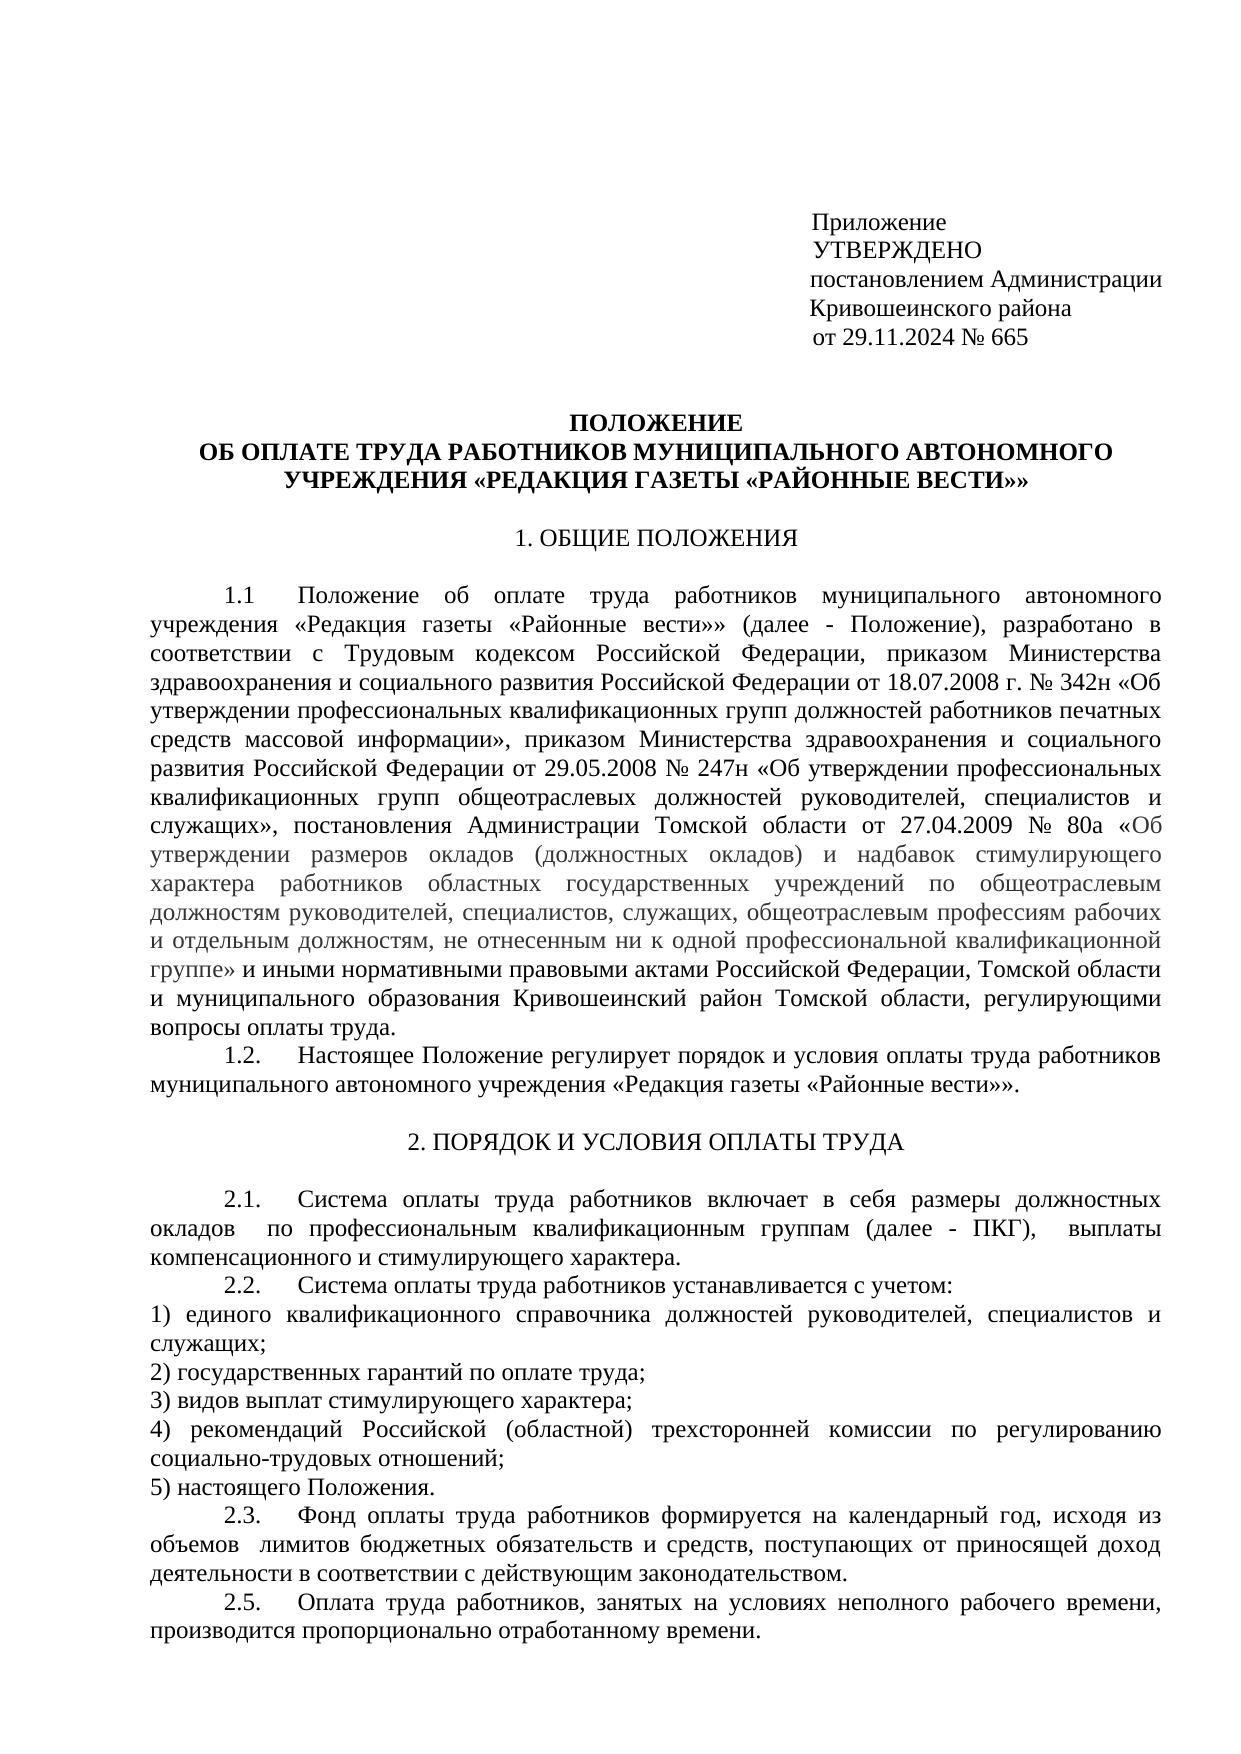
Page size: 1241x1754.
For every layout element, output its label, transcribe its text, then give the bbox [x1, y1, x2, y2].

text 1.1 Положение об оплате труда работников муниципального автономного учреждения «Редакция газеты «Районные вести»» (далее - Положение), разработано в соответствии с Трудовым кодексом Российской Федерации, приказом Министерства здравоохранения и социального развития Российской Федерации от 18.07.2008 г. № 342н «Об утверждении профессиональных квалификационных групп должностей работников печатных средств массовой информации», приказом Министерства здравоохранения и социального развития Российской Федерации от 29.05.2008 № 247н «Об утверждении профессиональных квалификационных групп общеотраслевых должностей руководителей, специалистов и служащих», постановления Администрации Томской области от 27.04.2009 № 80а «Об утверждении размеров окладов (должностных окладов) и надбавок стимулирующего характера работников областных государственных учреждений по общеотраслевым должностям руководителей, специалистов, служащих, общеотраслевым профессиям рабочих и отдельным должностям, не отнесенным ни к одной профессиональной квалификационной группе» и иными нормативными правовыми актами Российской Федерации, Томской области и муниципального образования Кривошеинский район Томской области, регулирующими вопросы оплаты труда. [150, 581, 1162, 839]
text 2. ПОРЯДОК И УСЛОВИЯ ОПЛАТЫ ТРУДА [150, 1127, 1162, 1156]
text 1.1 Положение об оплате труда работников муниципального автономного учреждения «Редакция газеты «Районные вести»» (далее - Положение), разработано в соответствии с Трудовым кодексом Российской Федерации, приказом Министерства здравоохранения и социального развития Российской Федерации от 18.07.2008 г. № 342н «Об утверждении профессиональных квалификационных групп должностей работников печатных средств массовой информации», приказом Министерства здравоохранения и социального развития Российской Федерации от 29.05.2008 № 247н «Об утверждении профессиональных квалификационных групп общеотраслевых должностей руководителей, специалистов и служащих», постановления Администрации Томской области от 27.04.2009 № 80а «Об утверждении размеров окладов (должностных окладов) и надбавок стимулирующего характера работников областных государственных учреждений по общеотраслевым должностям руководителей, специалистов, служащих, общеотраслевым профессиям рабочих и отдельным должностям, не отнесенным ни к одной профессиональной квалификационной группе» и иными нормативными правовыми актами Российской Федерации, Томской области и муниципального образования Кривошеинский район Томской области, регулирующими вопросы оплаты труда. [150, 954, 1162, 1041]
text 1. ОБЩИЕ ПОЛОЖЕНИЯ [150, 523, 1162, 552]
text от 29.11.2024 № 665 [150, 322, 1162, 351]
text 1) единого квалификационного справочника должностей руководителей, специалистов и служащих; [150, 1299, 1162, 1357]
text 5) настоящего Положения. [150, 1472, 1162, 1501]
text 2.3. Фонд оплаты труда работников формируется на календарный год, исходя из объемов лимитов бюджетных обязательств и средств, поступающих от приносящей доход деятельности в соответствии с действующим законодательством. [150, 1501, 1162, 1587]
text 1.2. Настоящее Положение регулирует порядок и условия оплаты труда работников муниципального автономного учреждения «Редакция газеты «Районные вести»». [150, 1041, 1162, 1098]
text 2.1. Система оплаты труда работников включает в себя размеры должностных окладов по профессиональным квалификационным группам (далее - ПКГ), выплаты компенсационного и стимулирующего характера. [150, 1184, 1162, 1271]
text Приложение [150, 207, 1162, 236]
text 2.5. Оплата труда работников, занятых на условиях неполного рабочего времени, производится пропорционально отработанному времени. [150, 1587, 1162, 1644]
text постановлением Администрации [150, 264, 1162, 293]
text Кривошеинского района [150, 293, 1162, 322]
text 4) рекомендаций Российской (областной) трехсторонней комиссии по регулированию социально-трудовых отношений; [150, 1414, 1162, 1472]
text 2) государственных гарантий по оплате труда; [150, 1357, 1162, 1386]
text 3) видов выплат стимулирующего характера; [150, 1386, 1162, 1414]
text 2.2. Система оплаты труда работников устанавливается с учетом: [150, 1271, 1162, 1299]
text УТВЕРЖДЕНО [150, 236, 1162, 264]
title ПОЛОЖЕНИЕ [150, 408, 1162, 437]
title ОБ ОПЛАТЕ ТРУДА РАБОТНИКОВ МУНИЦИПАЛЬНОГО АВТОНОМНОГО УЧРЕЖДЕНИЯ «РЕДАКЦИЯ ГАЗЕТЫ «РАЙОННЫЕ ВЕСТИ»» [150, 437, 1162, 494]
